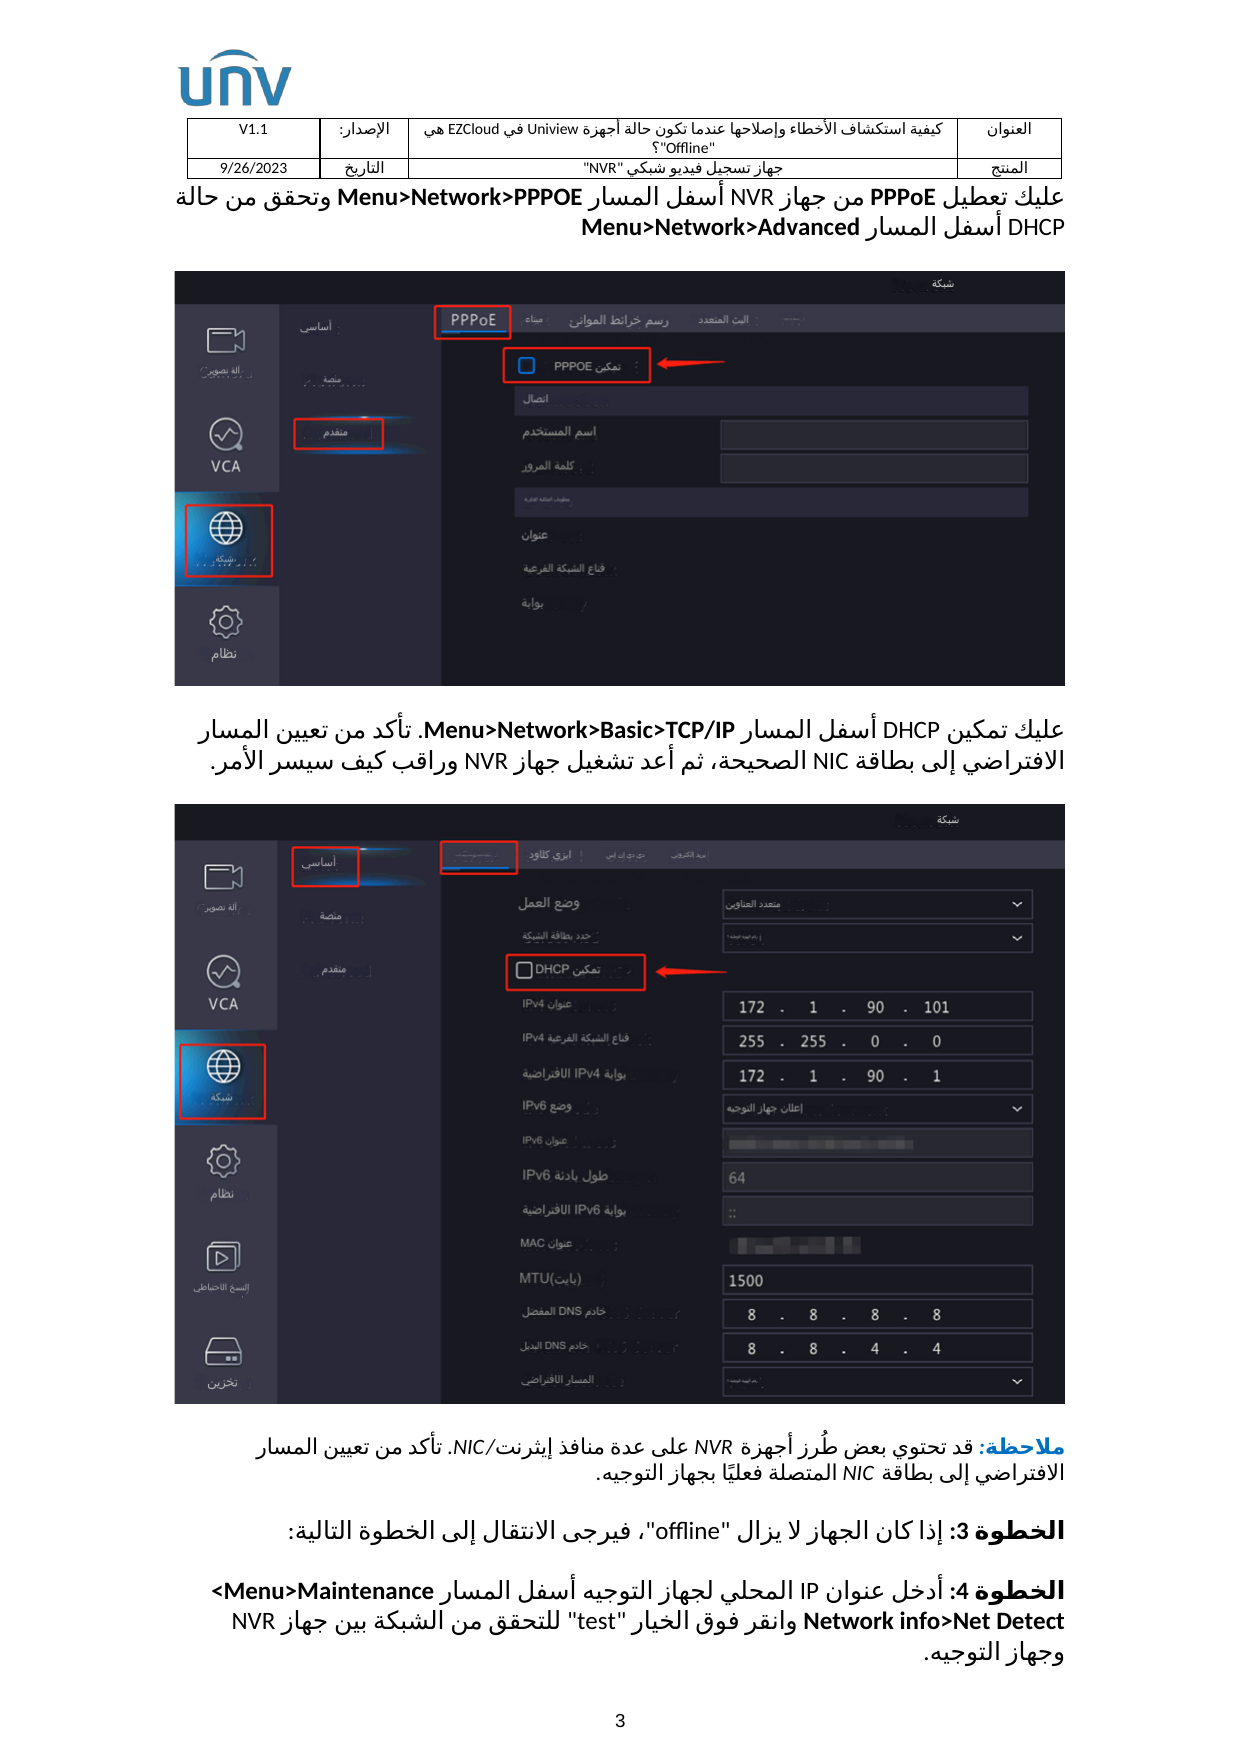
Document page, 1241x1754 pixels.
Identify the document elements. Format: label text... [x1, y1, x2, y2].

text عليك تعطيل PPPoE من جهاز NVR أسفل المسار Menu>Network>PPPOE وتحقق من حالة DHCP أسفل المسار Menu>Network>Advanced [175, 181, 1065, 242]
picture [174, 43, 298, 112]
picture [174, 804, 1065, 1404]
text عليك تمكين DHCP أسفل المسار Menu>Network>Basic>TCP/IP. تأكد من تعيين المسار الافتراضي إلى بطاقة NIC الصحيحة، ثم أعد تشغيل جهاز NVR وراقب كيف سيسر الأمر. [175, 714, 1065, 776]
text ملاحظة: قد تحتوي بعض طُرز أجهزة NVR على عدة منافذ إيثرنت/NIC. تأكد من تعيين المسار الافتراضي إلى بطاقة NIC المتصلة فعليًا بجهاز التوجيه. [175, 1433, 1065, 1486]
picture [174, 271, 1065, 686]
text الخطوة 3: إذا كان الجهاز لا يزال "offline"، فيرجى الانتقال إلى الخطوة التالية: [175, 1515, 1065, 1546]
text الخطوة 4: أدخل عنوان IP المحلي لجهاز التوجيه أسفل المسار Menu>Maintenance> Network info>Net Detect وانقر فوق الخيار "test" للتحقق من الشبكة بين جهاز NVR وجهاز التوجيه. [175, 1575, 1065, 1667]
